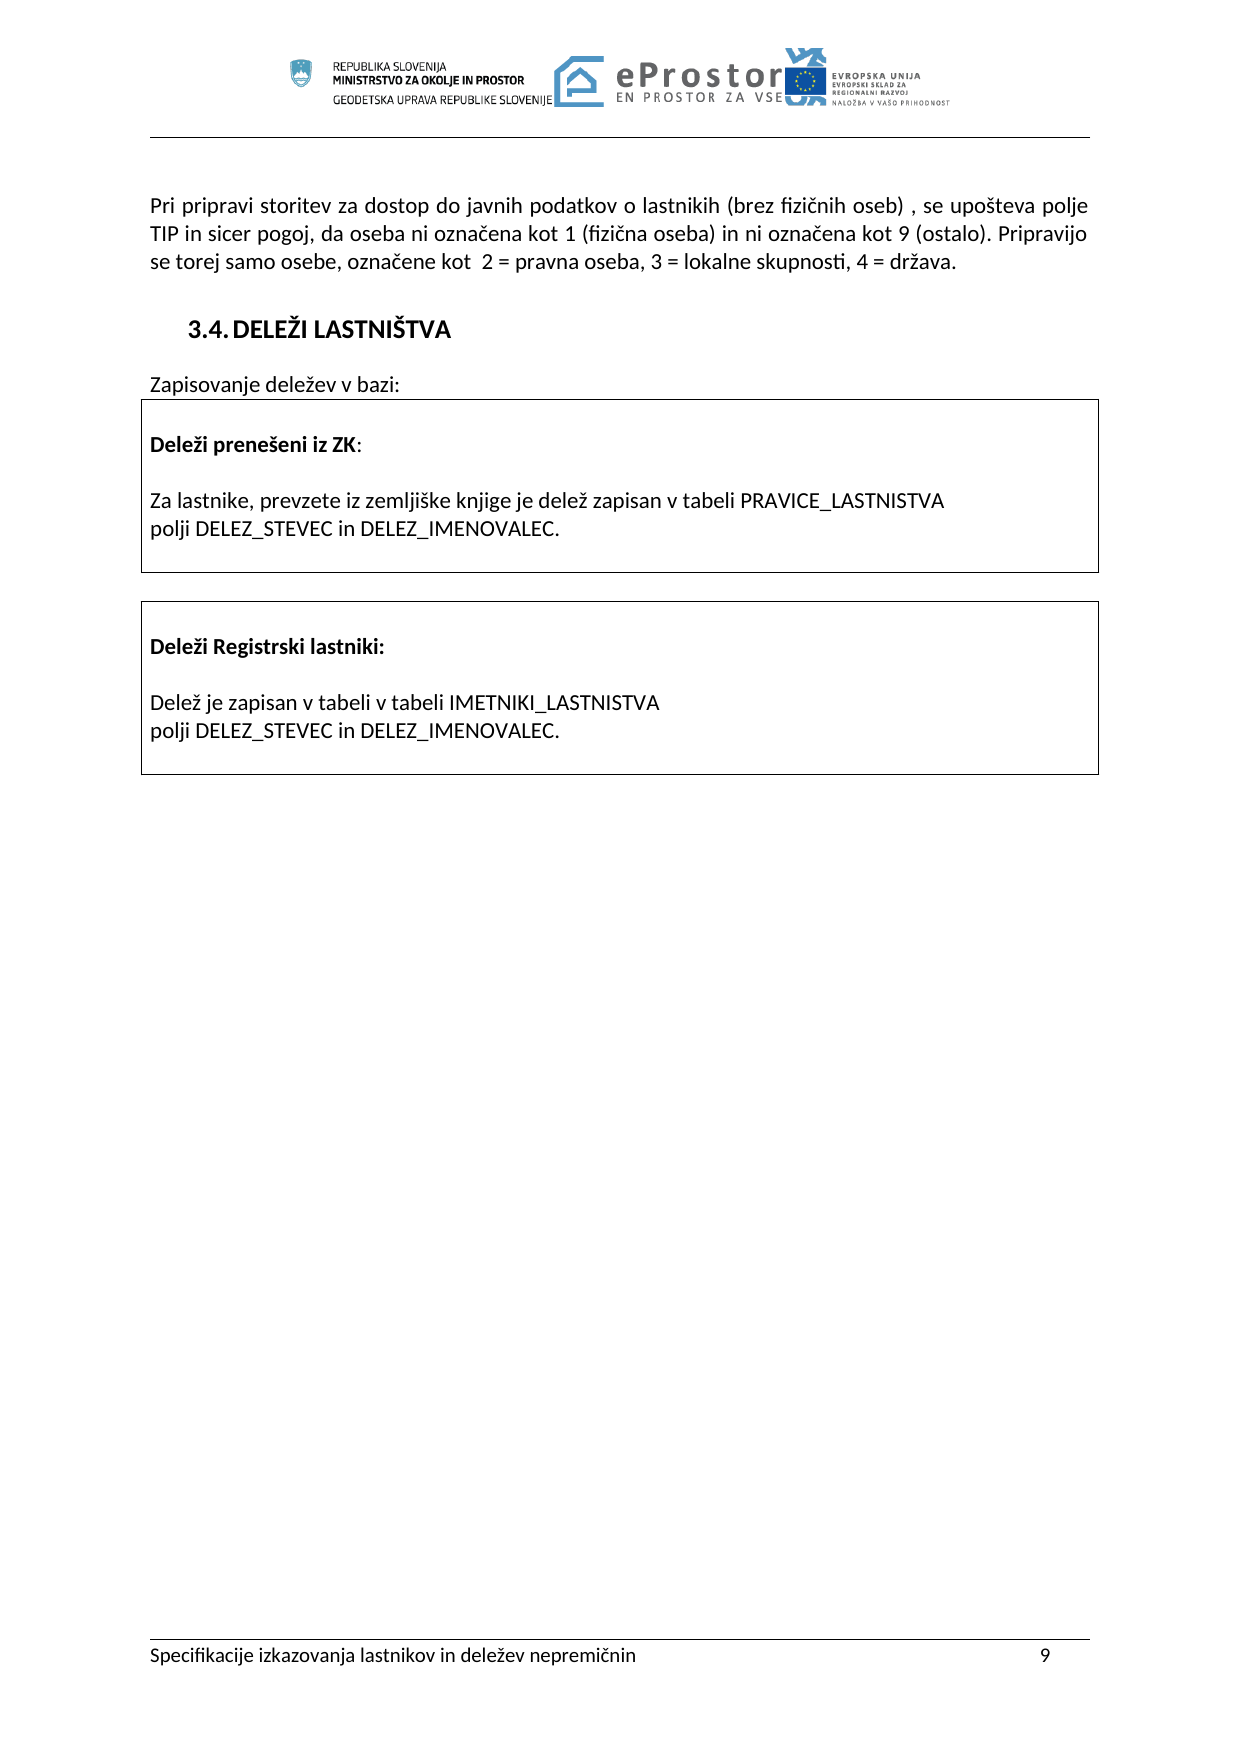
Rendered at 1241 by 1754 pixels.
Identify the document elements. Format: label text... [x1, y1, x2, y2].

subtitle DELEŽI LASTNIŠTVA [187, 313, 1090, 346]
text Pri pripravi storitev za dostop do javnih podatkov o lastnikih (brez fizičnih oseb) , se upošteva polje TIP in sicer pogoj, da oseba ni označena kot 1 (fizična oseba) in ni označena kot 9 (ostalo). Pripravijo se torej samo osebe, označene kot 2 = pravna oseba, 3 = lokalne skupnosti, 4 = država. [150, 191, 1090, 275]
text Deleži prenešeni iz ZK: [150, 430, 1090, 458]
picture [289, 44, 951, 107]
text Za lastnike, prevzete iz zemljiške knjige je delež zapisan v tabeli PRAVICE_LASTNISTVA [150, 486, 1090, 514]
text polji DELEZ_STEVEC in DELEZ_IMENOVALEC. [150, 716, 1090, 744]
text polji DELEZ_STEVEC in DELEZ_IMENOVALEC. [150, 514, 1090, 542]
text Delež je zapisan v tabeli v tabeli IMETNIKI_LASTNISTVA [150, 688, 1090, 716]
text Deleži Registrski lastniki: [150, 632, 1090, 660]
text Zapisovanje deležev v bazi: [150, 371, 1090, 399]
